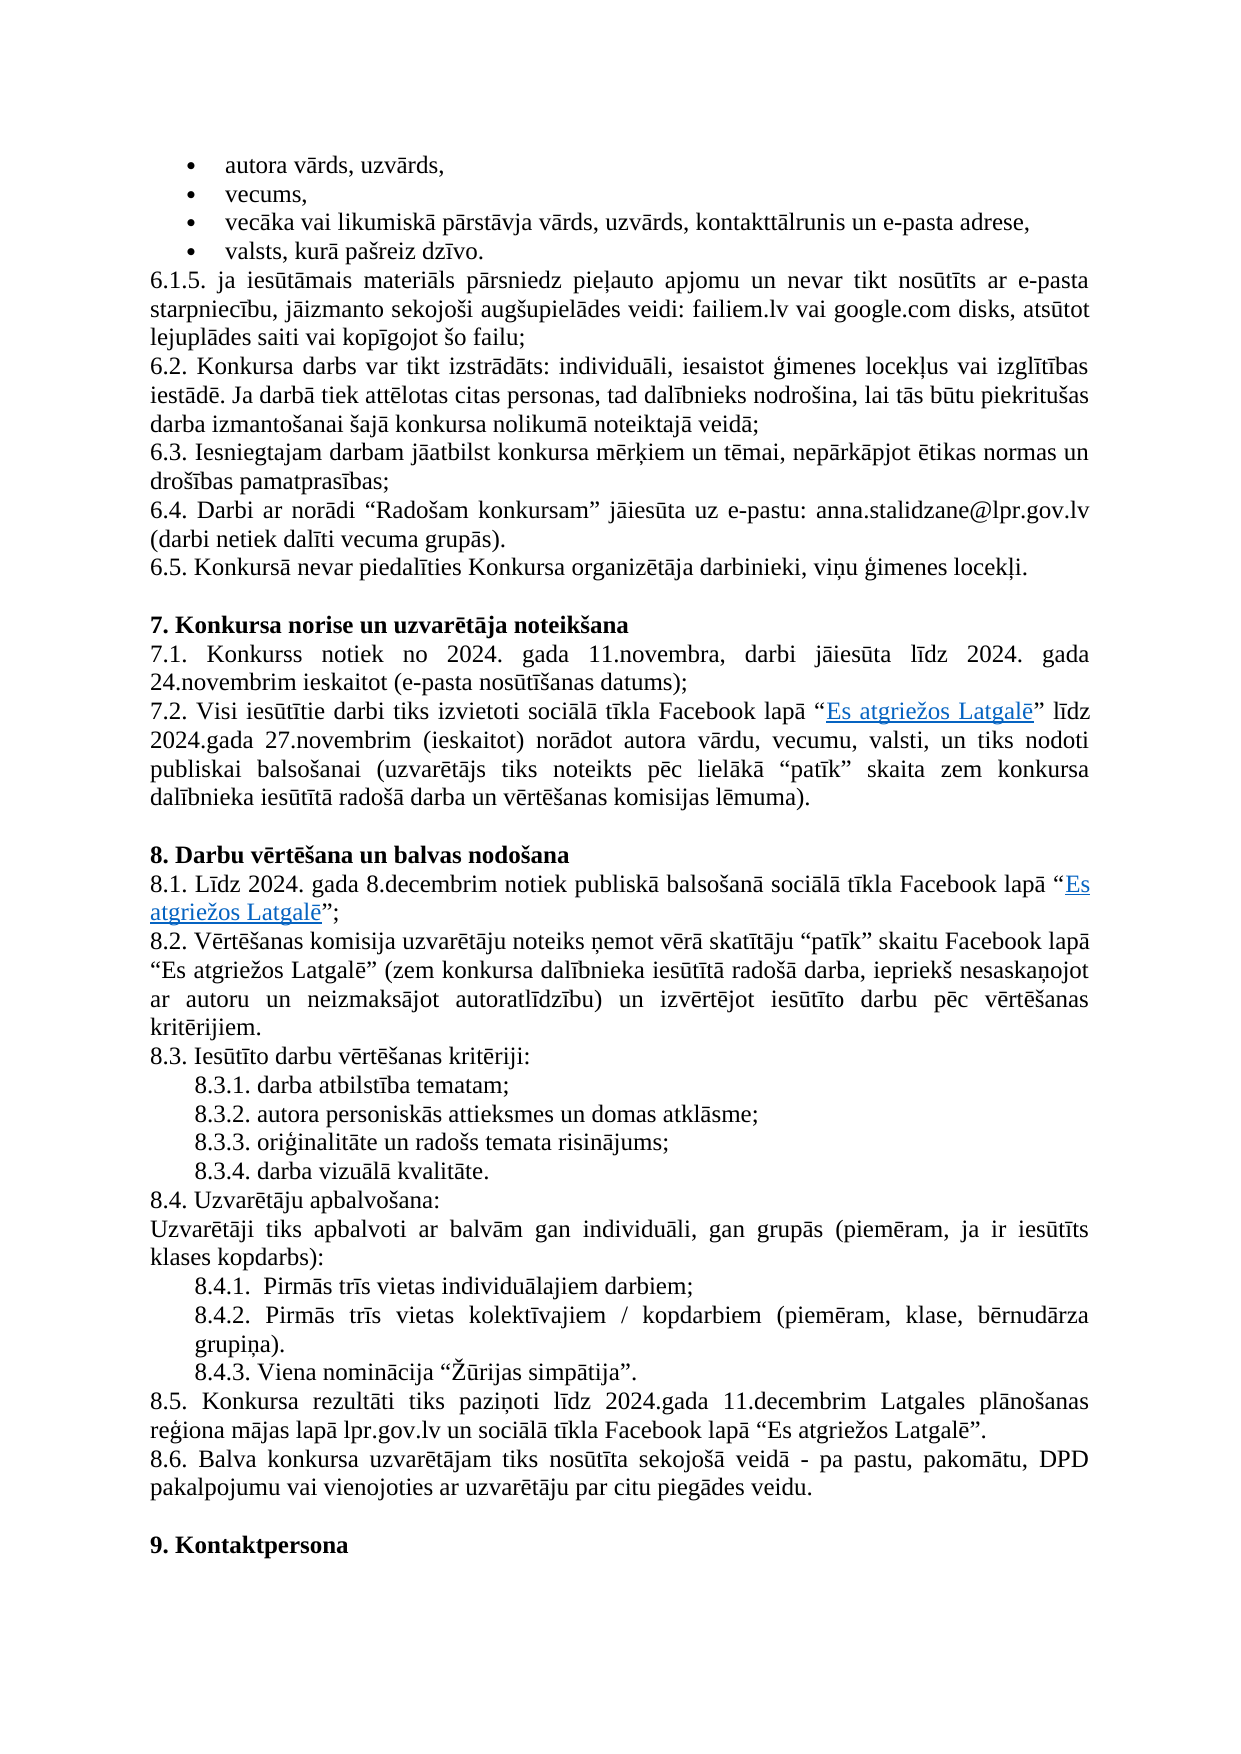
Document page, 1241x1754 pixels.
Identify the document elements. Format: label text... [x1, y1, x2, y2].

text 8.4.3. Viena nominācija “Žūrijas simpātija”. [194, 1357, 1090, 1386]
text 8.4.1. Pirmās trīs vietas individuālajiem darbiem; [194, 1271, 1090, 1300]
text 6.5. Konkursā nevar piedalīties Konkursa organizētāja darbinieki, viņu ģimenes locekļi. [150, 552, 1090, 581]
list vecāka vai likumiskā pārstāvja vārds, uzvārds, kontakttālrunis un e-pasta adrese, [187, 207, 1090, 236]
text 8.3.1. darba atbilstība tematam; [194, 1070, 1090, 1099]
text 8.1. Līdz 2024. gada 8.decembrim notiek publiskā balsošanā sociālā tīkla Facebook lapā “Es atgriežos Latgalē”; [150, 869, 1090, 926]
list autora vārds, uzvārds, [187, 150, 1090, 179]
text 8.3.4. darba vizuālā kvalitāte. [194, 1156, 1090, 1185]
text 8.3. Iesūtīto darbu vērtēšanas kritēriji: [150, 1041, 1090, 1070]
text 8.6. Balva konkursa uzvarētājam tiks nosūtīta sekojošā veidā - pa pastu, pakomātu, DPD pakalpojumu vai vienojoties ar uzvarētāju par citu piegādes veidu. [150, 1444, 1090, 1501]
text 6.1.5. ja iesūtāmais materiāls pārsniedz pieļauto apjomu un nevar tikt nosūtīts ar e-pasta starpniecību, jāizmanto sekojoši augšupielādes veidi: failiem.lv vai google.com disks, atsūtot lejuplādes saiti vai kopīgojot šo failu; [150, 265, 1090, 351]
text 7. Konkursa norise un uzvarētāja noteikšana [150, 610, 1090, 639]
text 8.4. Uzvarētāju apbalvošana: [150, 1185, 1090, 1214]
text 7.2. Visi iesūtītie darbi tiks izvietoti sociālā tīkla Facebook lapā “Es atgriežos Latgalē” līdz 2024.gada 27.novembrim (ieskaitot) norādot autora vārdu, vecumu, valsti, un tiks nodoti publiskai balsošanai (uzvarētājs tiks noteikts pēc lielākā “patīk” skaita zem konkursa dalībnieka iesūtītā radošā darba un vērtēšanas komisijas lēmuma). [150, 696, 1090, 811]
text 8.4.2. Pirmās trīs vietas kolektīvajiem / kopdarbiem (piemēram, klase, bērnudārza grupiņa). [194, 1300, 1090, 1357]
text 6.3. Iesniegtajam darbam jāatbilst konkursa mērķiem un tēmai, nepārkāpjot ētikas normas un drošības pamatprasības; [150, 437, 1090, 495]
text 8.3.2. autora personiskās attieksmes un domas atklāsme; [194, 1099, 1090, 1127]
text 8.5. Konkursa rezultāti tiks paziņoti līdz 2024.gada 11.decembrim Latgales plānošanas reģiona mājas lapā lpr.gov.lv un sociālā tīkla Facebook lapā “Es atgriežos Latgalē”. [150, 1386, 1090, 1444]
text 7.1. Konkurss notiek no 2024. gada 11.novembra, darbi jāiesūta līdz 2024. gada 24.novembrim ieskaitot (e-pasta nosūtīšanas datums); [150, 639, 1090, 696]
text 8.3.3. oriģinalitāte un radošs temata risinājums; [194, 1127, 1090, 1156]
text 6.2. Konkursa darbs var tikt izstrādāts: individuāli, iesaistot ģimenes locekļus vai izglītības iestādē. Ja darbā tiek attēlotas citas personas, tad dalībnieks nodrošina, lai tās būtu piekritušas darba izmantošanai šajā konkursa nolikumā noteiktajā veidā; [150, 351, 1090, 437]
list valsts, kurā pašreiz dzīvo. [187, 236, 1090, 265]
list vecums, [187, 179, 1090, 207]
text Uzvarētāji tiks apbalvoti ar balvām gan individuāli, gan grupās (piemēram, ja ir iesūtīts klases kopdarbs): [150, 1214, 1090, 1271]
text 9. Kontaktpersona [150, 1530, 1090, 1559]
text 8.2. Vērtēšanas komisija uzvarētāju noteiks ņemot vērā skatītāju “patīk” skaitu Facebook lapā “Es atgriežos Latgalē” (zem konkursa dalībnieka iesūtītā radošā darba, iepriekš nesaskaņojot ar autoru un neizmaksājot autoratlīdzību) un izvērtējot iesūtīto darbu pēc vērtēšanas kritērijiem. [150, 926, 1090, 1041]
text 8. Darbu vērtēšana un balvas nodošana [150, 840, 1090, 869]
text 6.4. Darbi ar norādi “Radošam konkursam” jāiesūta uz e-pastu: anna.stalidzane@lpr.gov.lv (darbi netiek dalīti vecuma grupās). [150, 495, 1090, 552]
